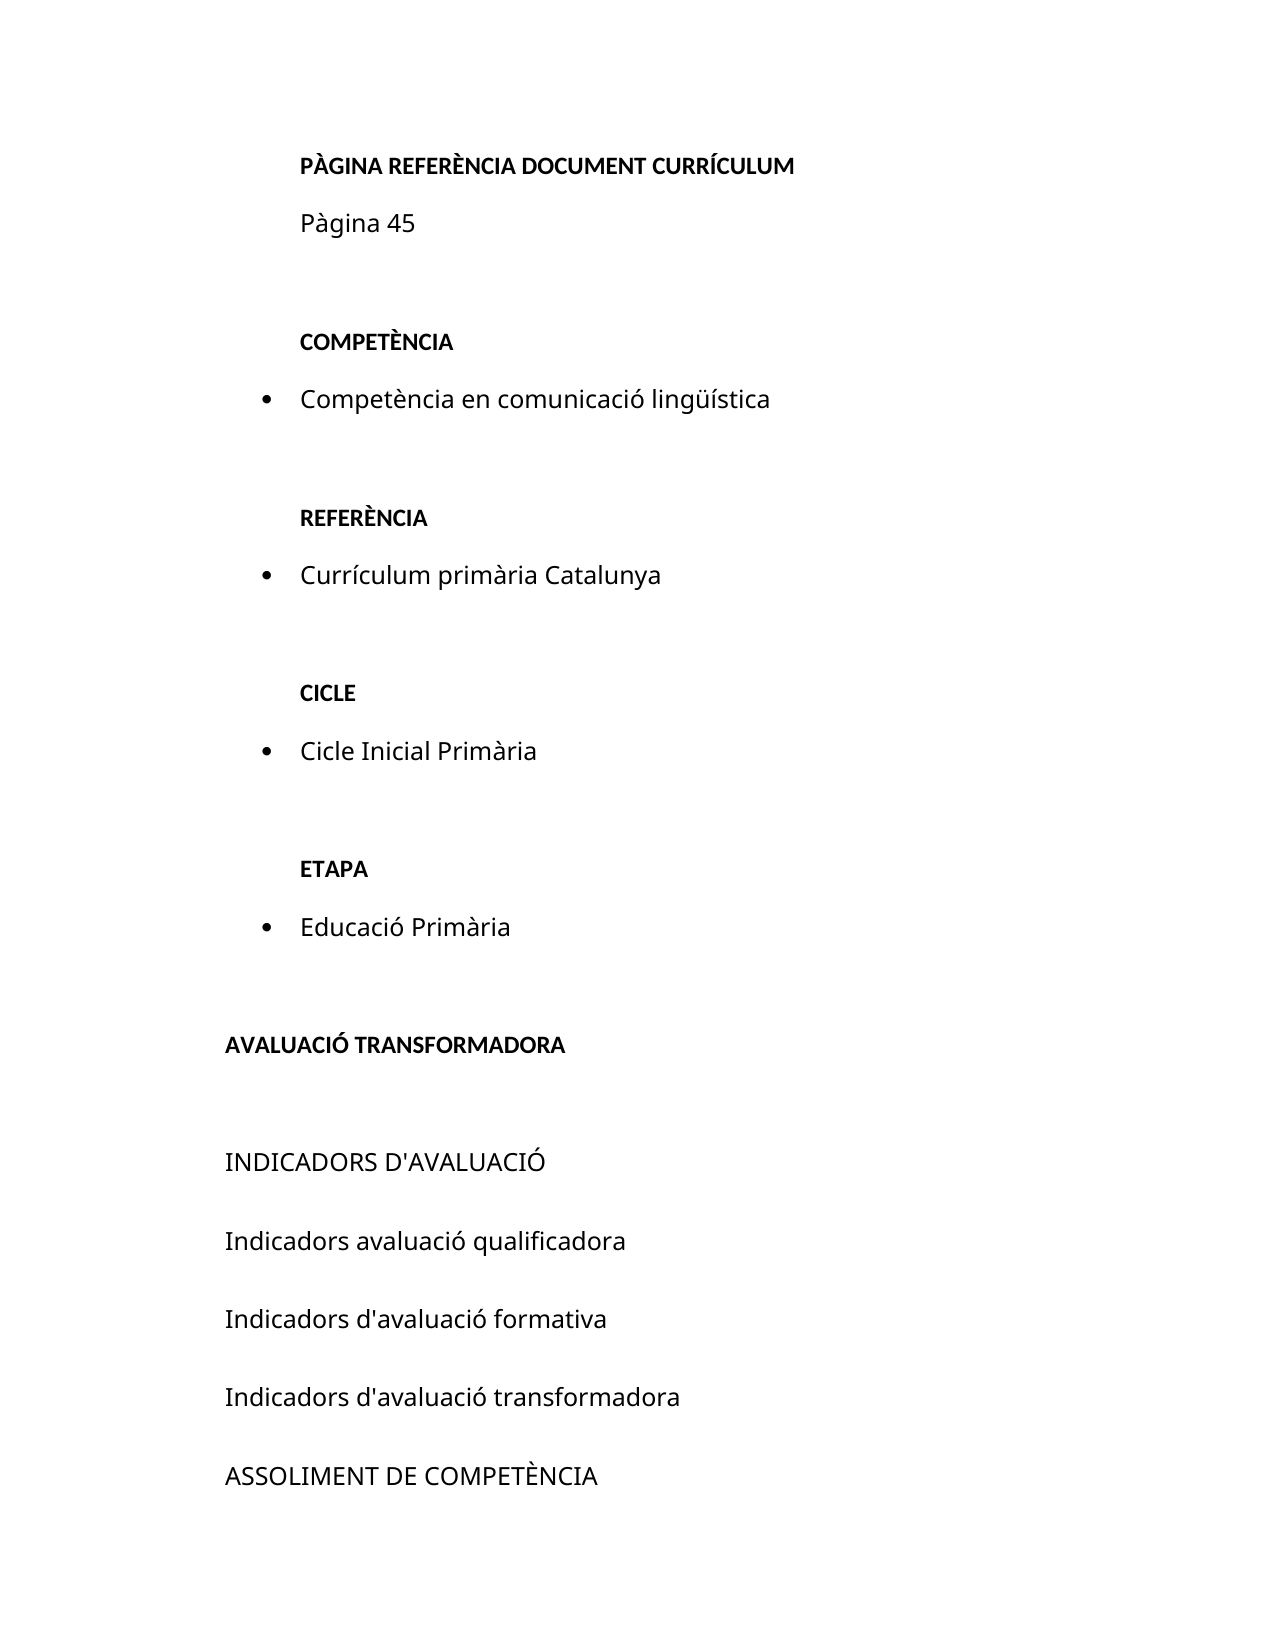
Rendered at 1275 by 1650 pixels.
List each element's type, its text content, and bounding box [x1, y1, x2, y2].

text Pàgina 45 [300, 206, 1087, 240]
list Competència en comunicació lingüística [262, 382, 1087, 416]
list Cicle Inicial Primària [262, 733, 1087, 767]
subtitle AVALUACIÓ TRANSFORMADORA [225, 1029, 1087, 1060]
subtitle REFERÈNCIA [300, 502, 1087, 532]
subtitle PÀGINA REFERÈNCIA DOCUMENT CURRÍCULUM [300, 150, 1087, 181]
subtitle COMPETÈNCIA [300, 326, 1087, 356]
list Currículum primària Catalunya [262, 557, 1087, 592]
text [225, 1145, 1087, 1492]
subtitle ETAPA [300, 853, 1087, 884]
subtitle CICLE [300, 677, 1087, 708]
list Educació Primària [262, 909, 1087, 943]
